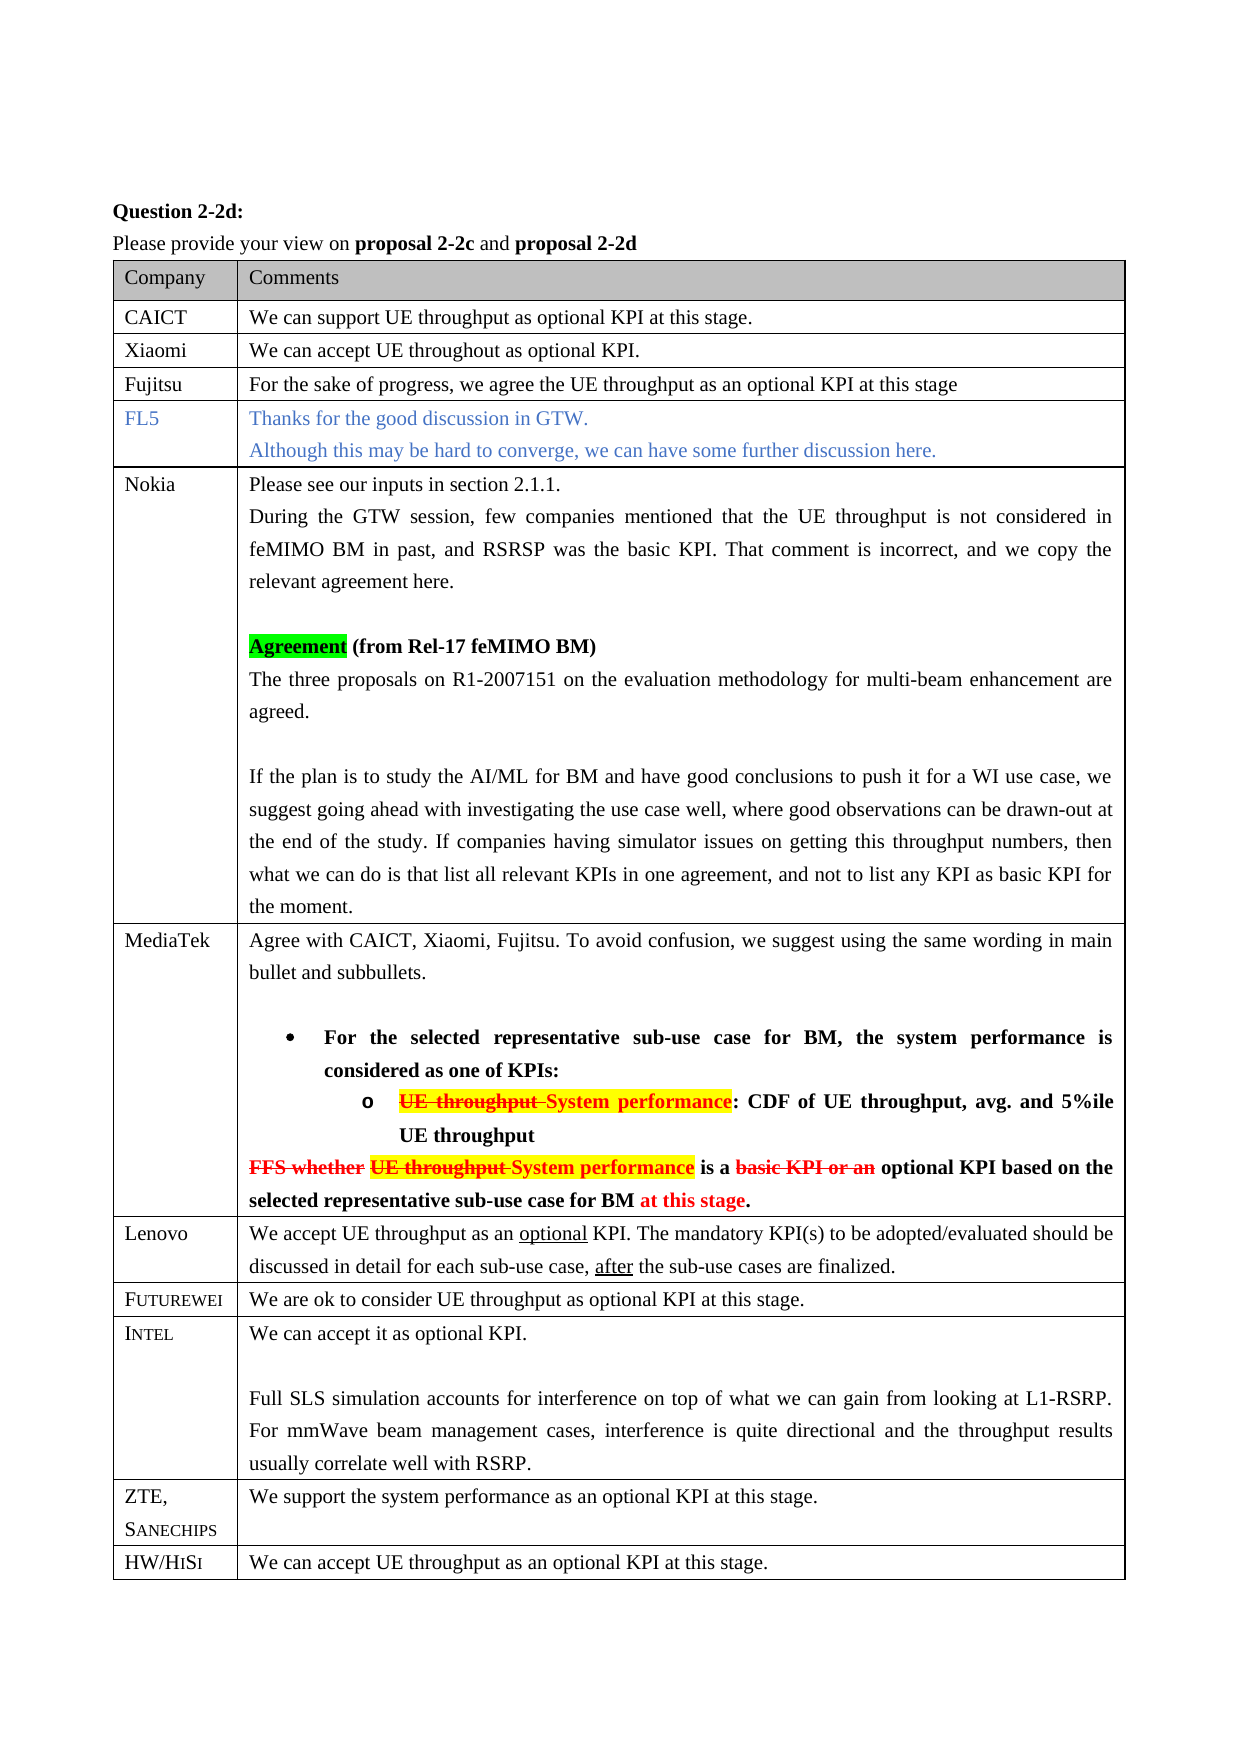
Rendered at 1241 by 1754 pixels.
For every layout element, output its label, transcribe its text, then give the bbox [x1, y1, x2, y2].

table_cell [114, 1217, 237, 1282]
text Question 2-2d: [112, 194, 1128, 227]
text Please provide your view on proposal 2-2c and proposal 2-2d [112, 227, 1128, 259]
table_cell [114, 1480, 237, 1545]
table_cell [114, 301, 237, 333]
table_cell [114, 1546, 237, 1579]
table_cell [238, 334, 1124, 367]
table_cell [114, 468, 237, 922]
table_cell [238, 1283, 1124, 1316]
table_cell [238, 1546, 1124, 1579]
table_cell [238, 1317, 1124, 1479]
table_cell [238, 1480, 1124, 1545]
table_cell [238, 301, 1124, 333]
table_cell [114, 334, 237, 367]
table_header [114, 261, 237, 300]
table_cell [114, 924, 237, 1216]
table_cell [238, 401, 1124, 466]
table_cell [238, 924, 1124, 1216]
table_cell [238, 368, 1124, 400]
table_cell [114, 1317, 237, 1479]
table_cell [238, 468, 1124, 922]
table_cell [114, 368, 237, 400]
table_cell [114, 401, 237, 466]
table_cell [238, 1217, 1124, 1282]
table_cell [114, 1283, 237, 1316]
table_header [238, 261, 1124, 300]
